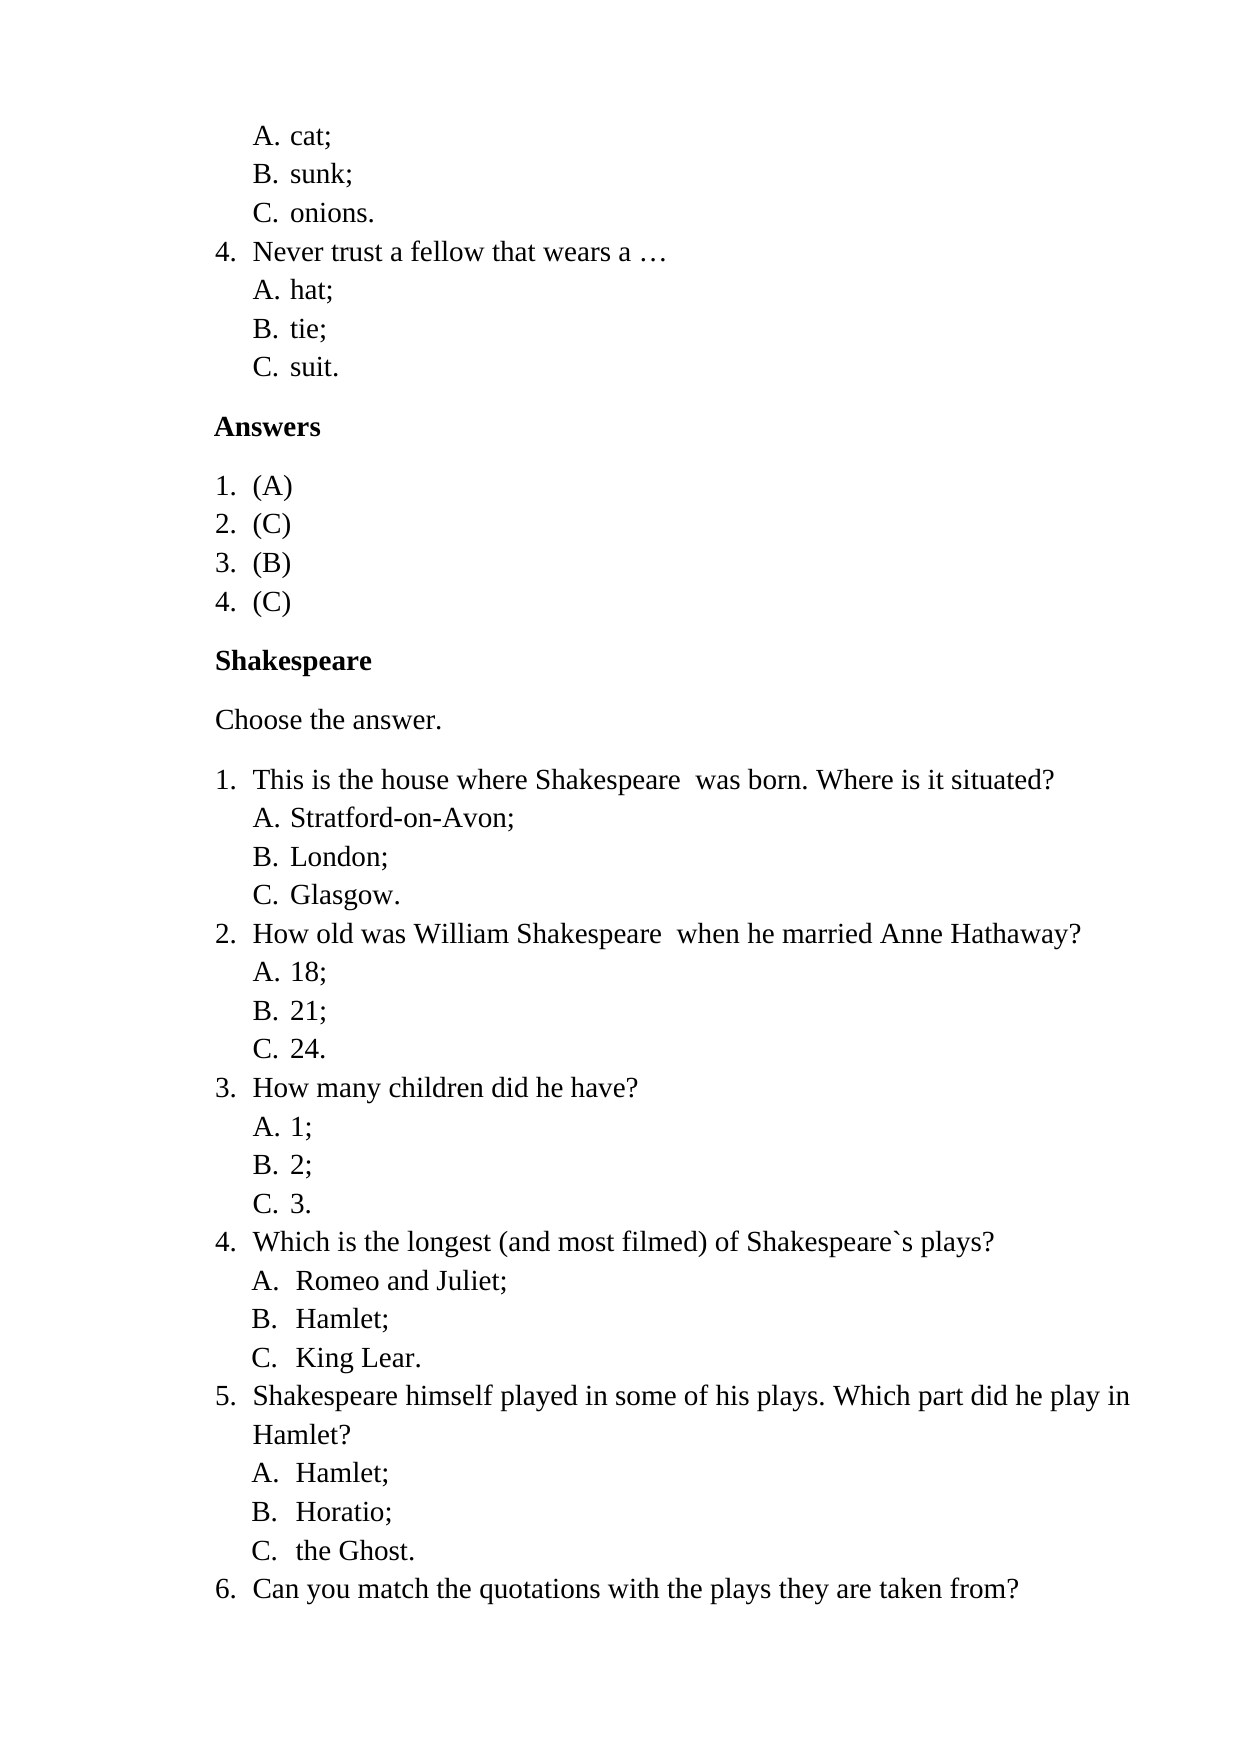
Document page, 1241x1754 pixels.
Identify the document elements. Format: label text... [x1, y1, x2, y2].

text Shakespeare [215, 643, 1152, 677]
list hat; [252, 272, 1152, 306]
list 1; [252, 1109, 1152, 1142]
list Shakespeare himself played in some of his plays. Which part did he play in Hamlet? [215, 1378, 1152, 1451]
list sunk; [252, 157, 1152, 190]
list tie; [252, 311, 1152, 344]
text Answers [177, 409, 1152, 442]
list suit. [252, 349, 1152, 383]
list (C) [215, 584, 1152, 617]
list 24. [252, 1032, 1152, 1065]
list Which is the longest (and most filmed) of Shakespeare`s plays? [215, 1224, 1152, 1258]
list Glasgow. [252, 877, 1152, 911]
list Hamlet; [251, 1301, 1152, 1335]
list (B) [215, 545, 1152, 579]
list This is the house where Shakespeare was born. Where is it situated? [215, 762, 1152, 795]
list King Lear. [251, 1340, 1152, 1373]
list Horatio; [251, 1494, 1152, 1528]
list cat; [252, 118, 1152, 152]
list 18; [252, 954, 1152, 988]
list How many children did he have? [215, 1070, 1152, 1104]
list onions. [252, 195, 1152, 229]
list London; [252, 839, 1152, 872]
list 21; [252, 993, 1152, 1027]
list (A) [215, 468, 1152, 502]
text Choose the answer. [215, 702, 1152, 736]
list Stratford-on-Avon; [252, 800, 1152, 834]
list the Ghost. [251, 1533, 1152, 1566]
list How old was William Shakespeare when he married Anne Hathaway? [215, 916, 1152, 949]
list Can you match the quotations with the plays they are taken from? [215, 1571, 1152, 1605]
list 3. [252, 1186, 1152, 1219]
list 2; [252, 1147, 1152, 1181]
list (C) [215, 507, 1152, 540]
list Hamlet; [251, 1456, 1152, 1489]
list Romeo and Juliet; [251, 1263, 1152, 1296]
list Never trust a fellow that wears a … [215, 234, 1152, 267]
